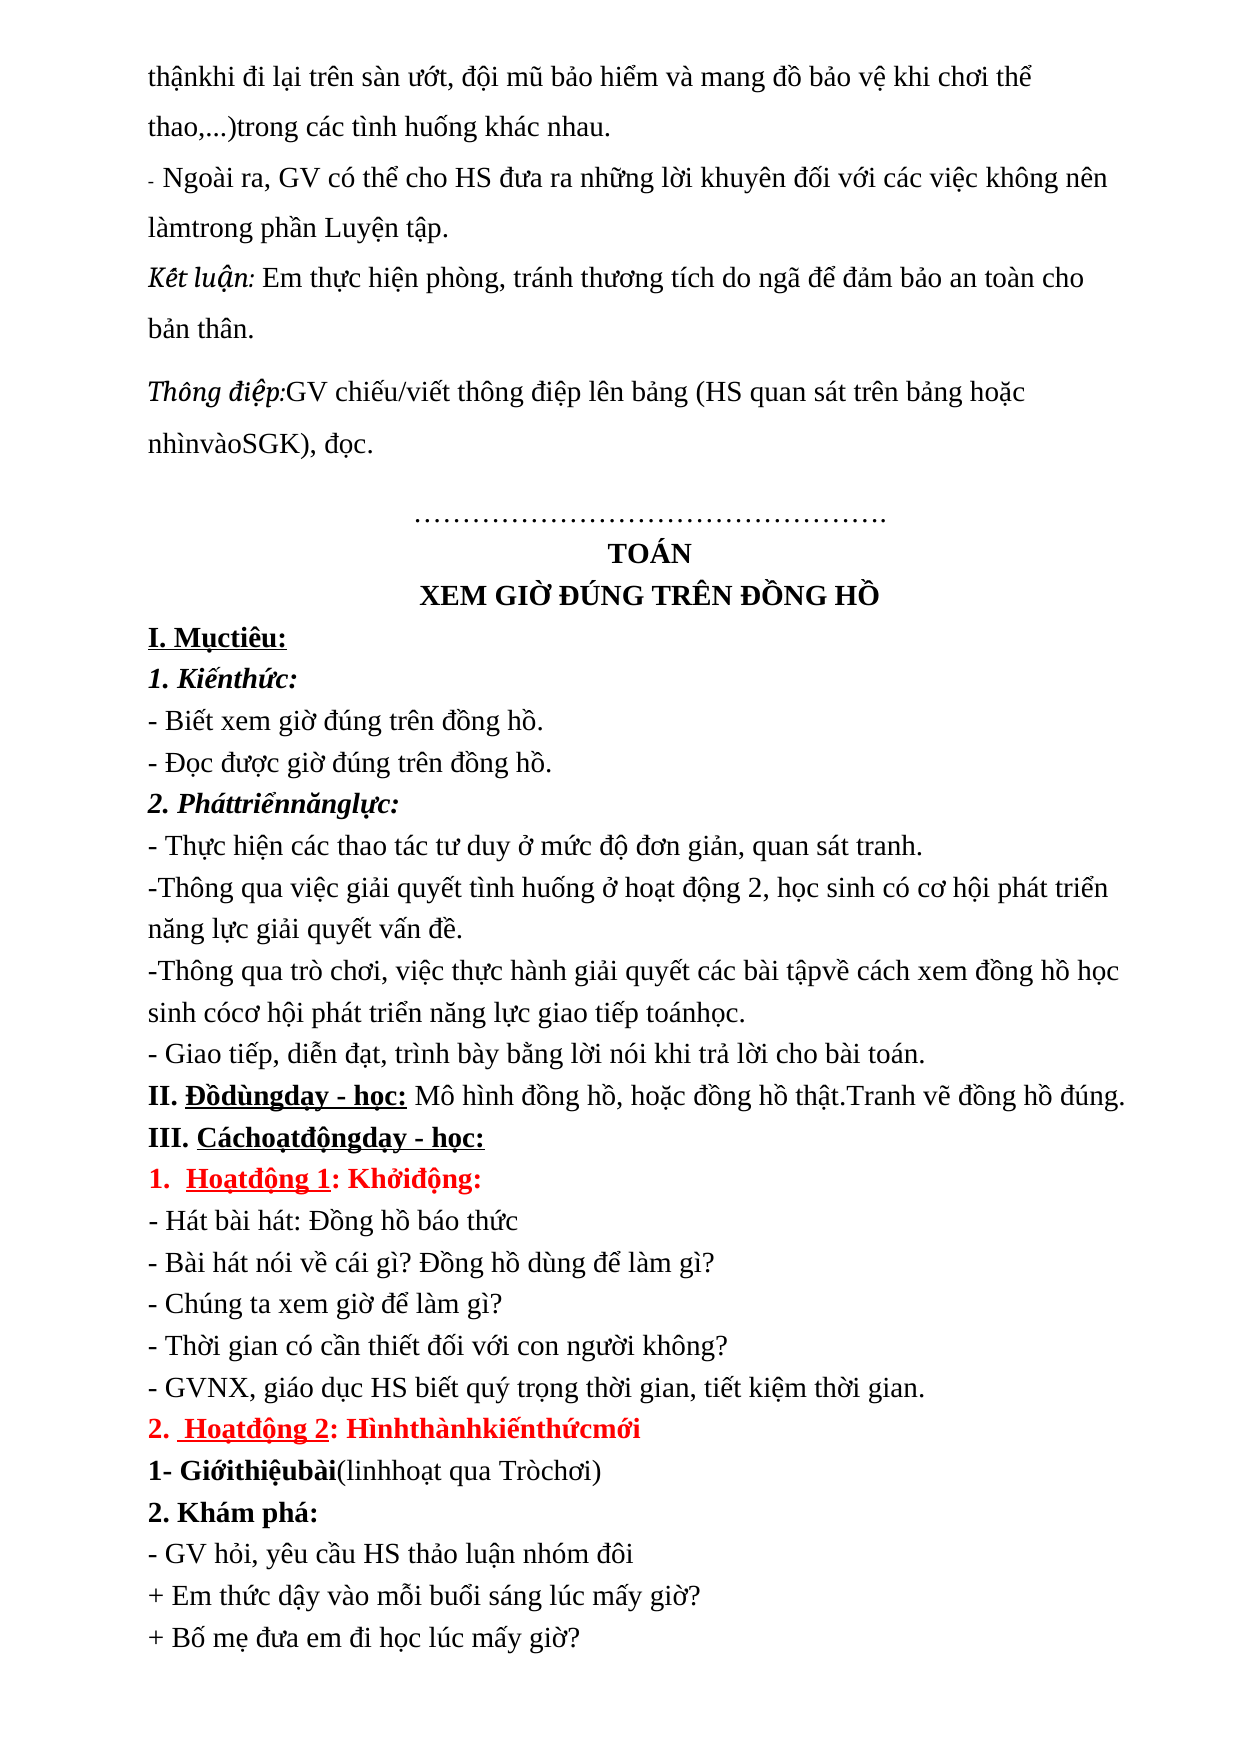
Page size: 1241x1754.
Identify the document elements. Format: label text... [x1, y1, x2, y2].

text - Hát bài hát: Đồng hồ báo thức [148, 1197, 1152, 1239]
text - Đọc được giờ đúng trên đồng hồ. [148, 739, 1152, 780]
text Thông điệp:GV chiếu/viết thông điệp lên bảng (HS quan sát trên bảng hoặc nhìnvàoSGK), đọc. [148, 374, 1152, 459]
text III. Cáchoạtđộngdạy - học: [148, 1114, 1152, 1155]
text + Em thức dậy vào mỗi buổi sáng lúc mấy giờ? [148, 1572, 1152, 1614]
text - Thời gian có cần thiết đối với con người không? [148, 1322, 1152, 1364]
text XEM GIỜ ĐÚNG TRÊN ĐỒNG HỒ [148, 572, 1152, 614]
text I. Mụctiêu: [148, 614, 1152, 655]
text + Bố mẹ đưa em đi học lúc mấy giờ? [148, 1614, 1152, 1655]
text Kết luận: Em thực hiện phòng, tránh thương tích do ngã để đảm bảo an toàn cho bản thân. [148, 260, 1152, 345]
text - GV hỏi, yêu cầu HS thảo luận nhóm đôi [148, 1530, 1152, 1572]
text - Thực hiện các thao tác tư duy ở mức độ đơn giản, quan sát tranh. [148, 822, 1152, 864]
text 1. Kiếnthức: [148, 655, 1152, 697]
text - Biết xem giờ đúng trên đồng hồ. [148, 697, 1152, 739]
list Ngoài ra, GV có thể cho HS đưa ra những lời khuyên đối với các việc không nên làmtrong phần Luyện tập. [148, 160, 1152, 243]
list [148, 59, 1152, 143]
text TOÁN [148, 530, 1152, 572]
text 2. Pháttriểnnănglực: [148, 780, 1152, 822]
text - GVNX, giáo dục HS biết quý trọng thời gian, tiết kiệm thời gian. [148, 1364, 1152, 1405]
list Hoạtđộng 1: Khởiđộng: [148, 1155, 1152, 1197]
text 1- Giớithiệubài(linhhoạt qua Tròchơi) [148, 1447, 1152, 1489]
text 2. Hoạtđộng 2: Hìnhthànhkiếnthứcmới [148, 1405, 1152, 1447]
text - Bài hát nói về cái gì? Đồng hồ dùng để làm gì? [148, 1239, 1152, 1280]
text -Thông qua việc giải quyết tình huống ở hoạt động 2, học sinh có cơ hội phát triển năng lực giải quyết vấn đề. [148, 864, 1152, 947]
text - Giao tiếp, diễn đạt, trình bày bằng lời nói khi trả lời cho bài toán. [148, 1030, 1152, 1072]
text -Thông qua trò chơi, việc thực hành giải quyết các bài tậpvề cách xem đồng hồ học sinh cócơ hội phát triển năng lực giao tiếp toánhọc. [148, 947, 1152, 1030]
text …………………………………………. [148, 489, 1152, 530]
text 2. Khám phá: [148, 1489, 1152, 1530]
text - Chúng ta xem giờ để làm gì? [148, 1280, 1152, 1322]
text II. Đồdùngdạy - học: Mô hình đồng hồ, hoặc đồng hồ thật.Tranh vẽ đồng hồ đúng. [148, 1072, 1152, 1114]
